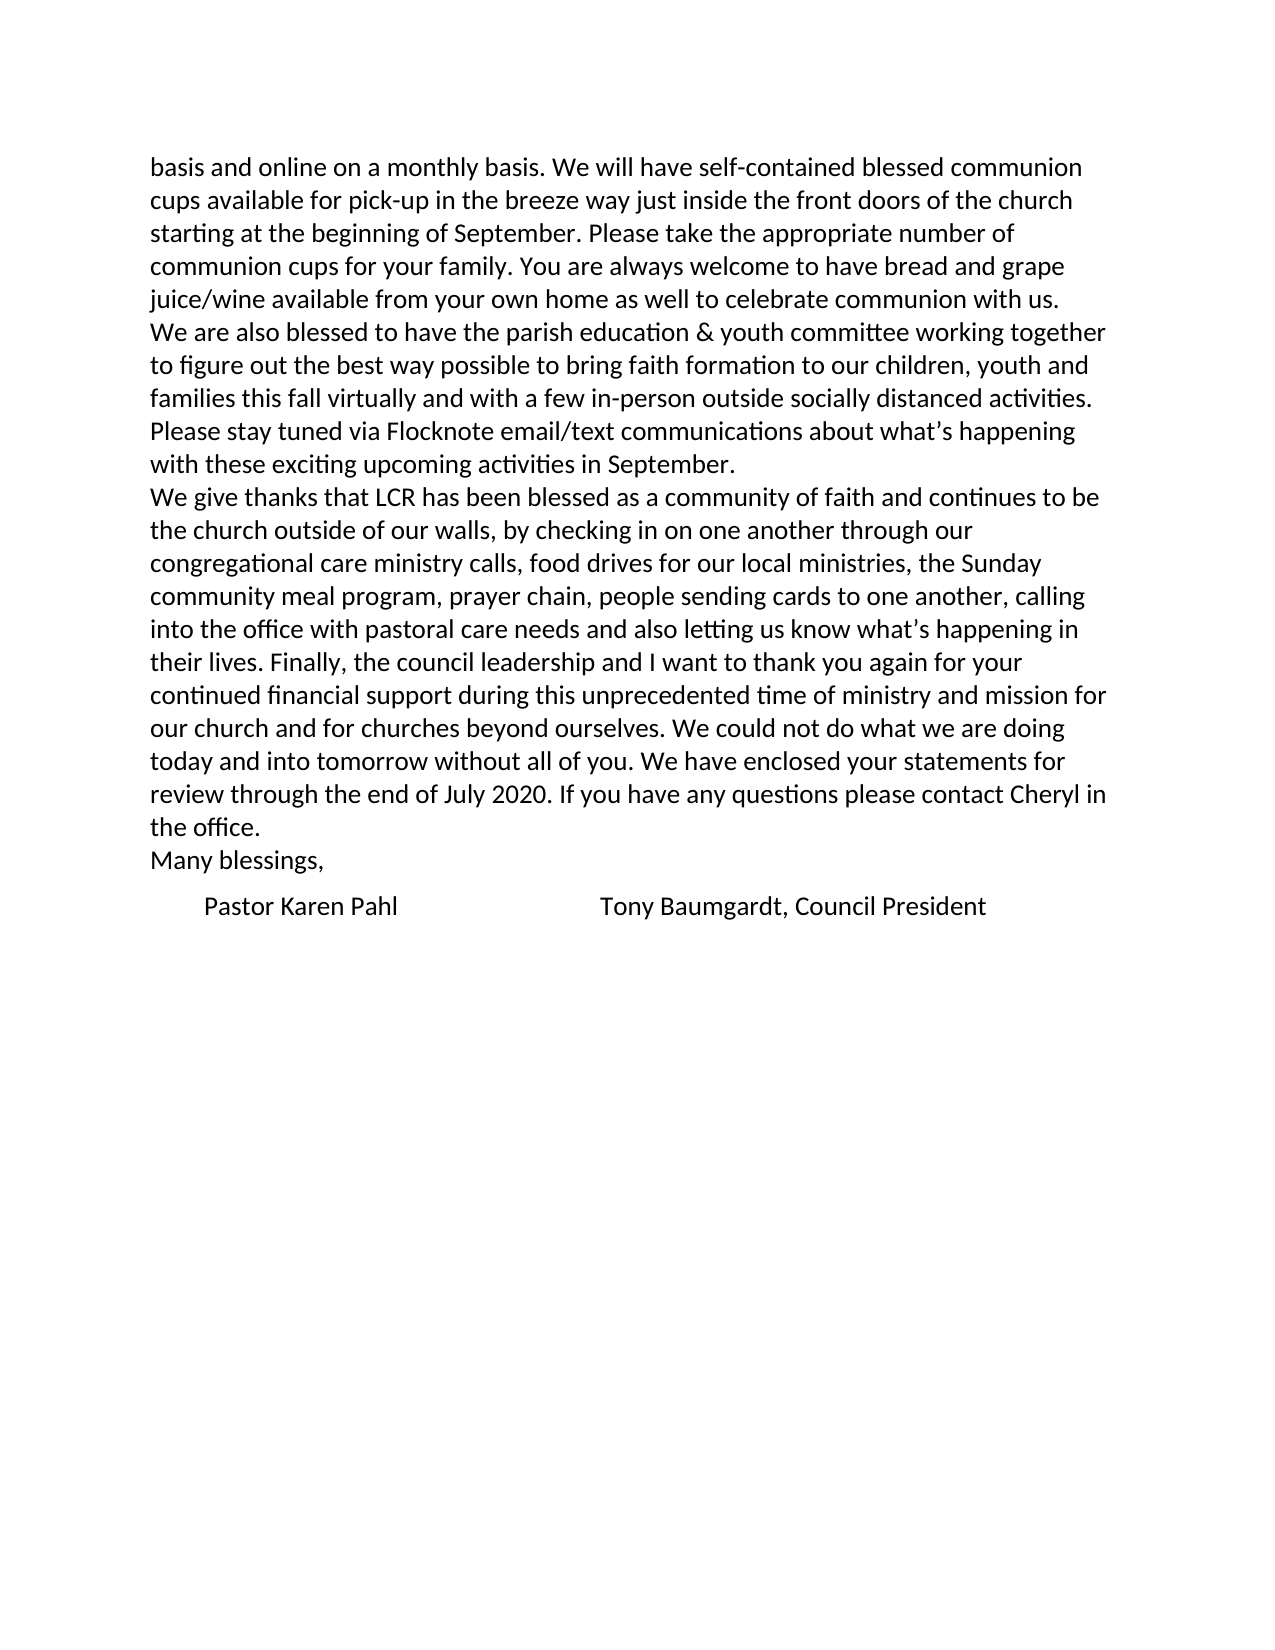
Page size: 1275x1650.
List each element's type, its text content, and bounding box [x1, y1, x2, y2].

text We give thanks that LCR has been blessed as a community of faith and continues to be the church outside of our walls, by checking in on one another through our congregational care ministry calls, food drives for our local ministries, the Sunday community meal program, prayer chain, people sending cards to one another, calling into the office with pastoral care needs and also letting us know what’s happening in their lives. Finally, the council leadership and I want to thank you again for your continued financial support during this unprecedented time of ministry and mission for our church and for churches beyond ourselves. We could not do what we are doing today and into tomorrow without all of you. We have enclosed your statements for review through the end of July 2020. If you have any questions please contact Cheryl in the office. [150, 480, 1125, 843]
text We are also blessed to have the parish education & youth committee working together to figure out the best way possible to bring faith formation to our children, youth and families this fall virtually and with a few in-person outside socially distanced activities. Please stay tuned via Flocknote email/text communications about what’s happening with these exciting upcoming activities in September. [150, 315, 1125, 480]
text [150, 150, 1125, 315]
text Many blessings, [150, 843, 1125, 876]
text Pastor Karen Pahl Tony Baumgardt, Council President [204, 889, 1125, 922]
